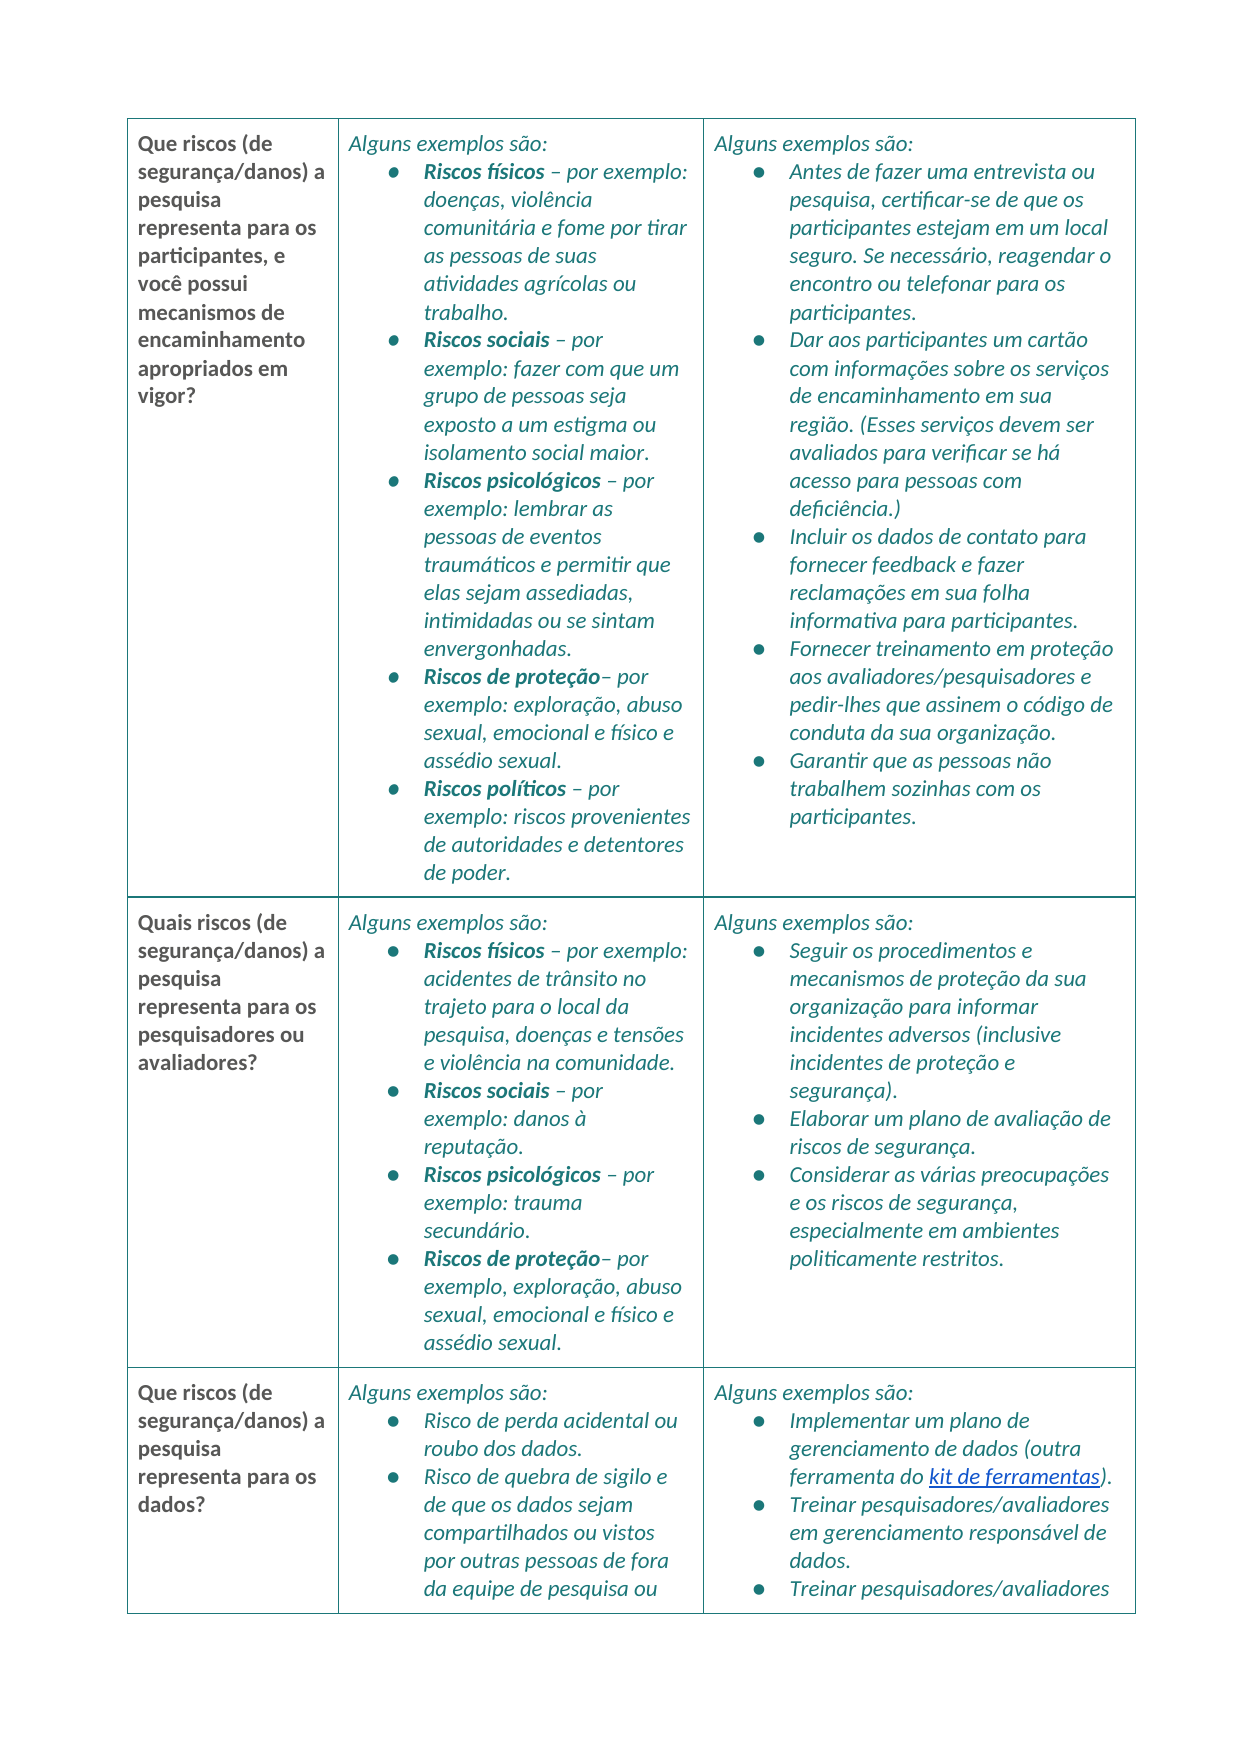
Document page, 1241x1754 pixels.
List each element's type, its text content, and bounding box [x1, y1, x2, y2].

table_cell Que riscos (de segurança/danos) a pesquisa representa para os participantes, e você possui mecanismos de encaminhamento apropriados em vigor? [128, 119, 338, 896]
table_cell Alguns exemplos são: Antes de fazer uma entrevista ou pesquisa, certificar-se de que os participantes estejam em um local seguro. Se necessário, reagendar o encontro ou telefonar para os participantes. Dar aos participantes um cartão com informações sobre os serviços de encaminhamento em sua região. (Esses serviços devem ser avaliados para verificar se há acesso para pessoas com deficiência.) Incluir os dados de contato para fornecer feedback e fazer reclamações em sua folha informativa para participantes. Fornecer treinamento em proteção aos avaliadores/pesquisadores e pedir-lhes que assinem o código de conduta da sua organização. Garantir que as pessoas não trabalhem sozinhas com os participantes. [704, 119, 1135, 896]
table_cell Alguns exemplos são: Riscos físicos – por exemplo: acidentes de trânsito no trajeto para o local da pesquisa, doenças e tensões e violência na comunidade. Riscos sociais – por exemplo: danos à reputação. Riscos psicológicos – por exemplo: trauma secundário. Riscos de proteção– por exemplo, exploração, abuso sexual, emocional e físico e assédio sexual. [339, 898, 703, 1367]
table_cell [128, 1368, 338, 1613]
table_cell Alguns exemplos são: Seguir os procedimentos e mecanismos de proteção da sua organização para informar incidentes adversos (inclusive incidentes de proteção e segurança). Elaborar um plano de avaliação de riscos de segurança. Considerar as várias preocupações e os riscos de segurança, especialmente em ambientes politicamente restritos. [704, 898, 1135, 1367]
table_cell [339, 1368, 703, 1613]
table_cell Quais riscos (de segurança/danos) a pesquisa representa para os pesquisadores ou avaliadores? [128, 898, 338, 1367]
table_cell Alguns exemplos são: Riscos físicos – por exemplo: doenças, violência comunitária e fome por tirar as pessoas de suas atividades agrícolas ou trabalho. Riscos sociais – por exemplo: fazer com que um grupo de pessoas seja exposto a um estigma ou isolamento social maior. Riscos psicológicos – por exemplo: lembrar as pessoas de eventos traumáticos e permitir que elas sejam assediadas, intimidadas ou se sintam envergonhadas. Riscos de proteção– por exemplo: exploração, abuso sexual, emocional e físico e assédio sexual. Riscos políticos – por exemplo: riscos provenientes de autoridades e detentores de poder. [339, 119, 703, 896]
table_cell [704, 1368, 1135, 1613]
